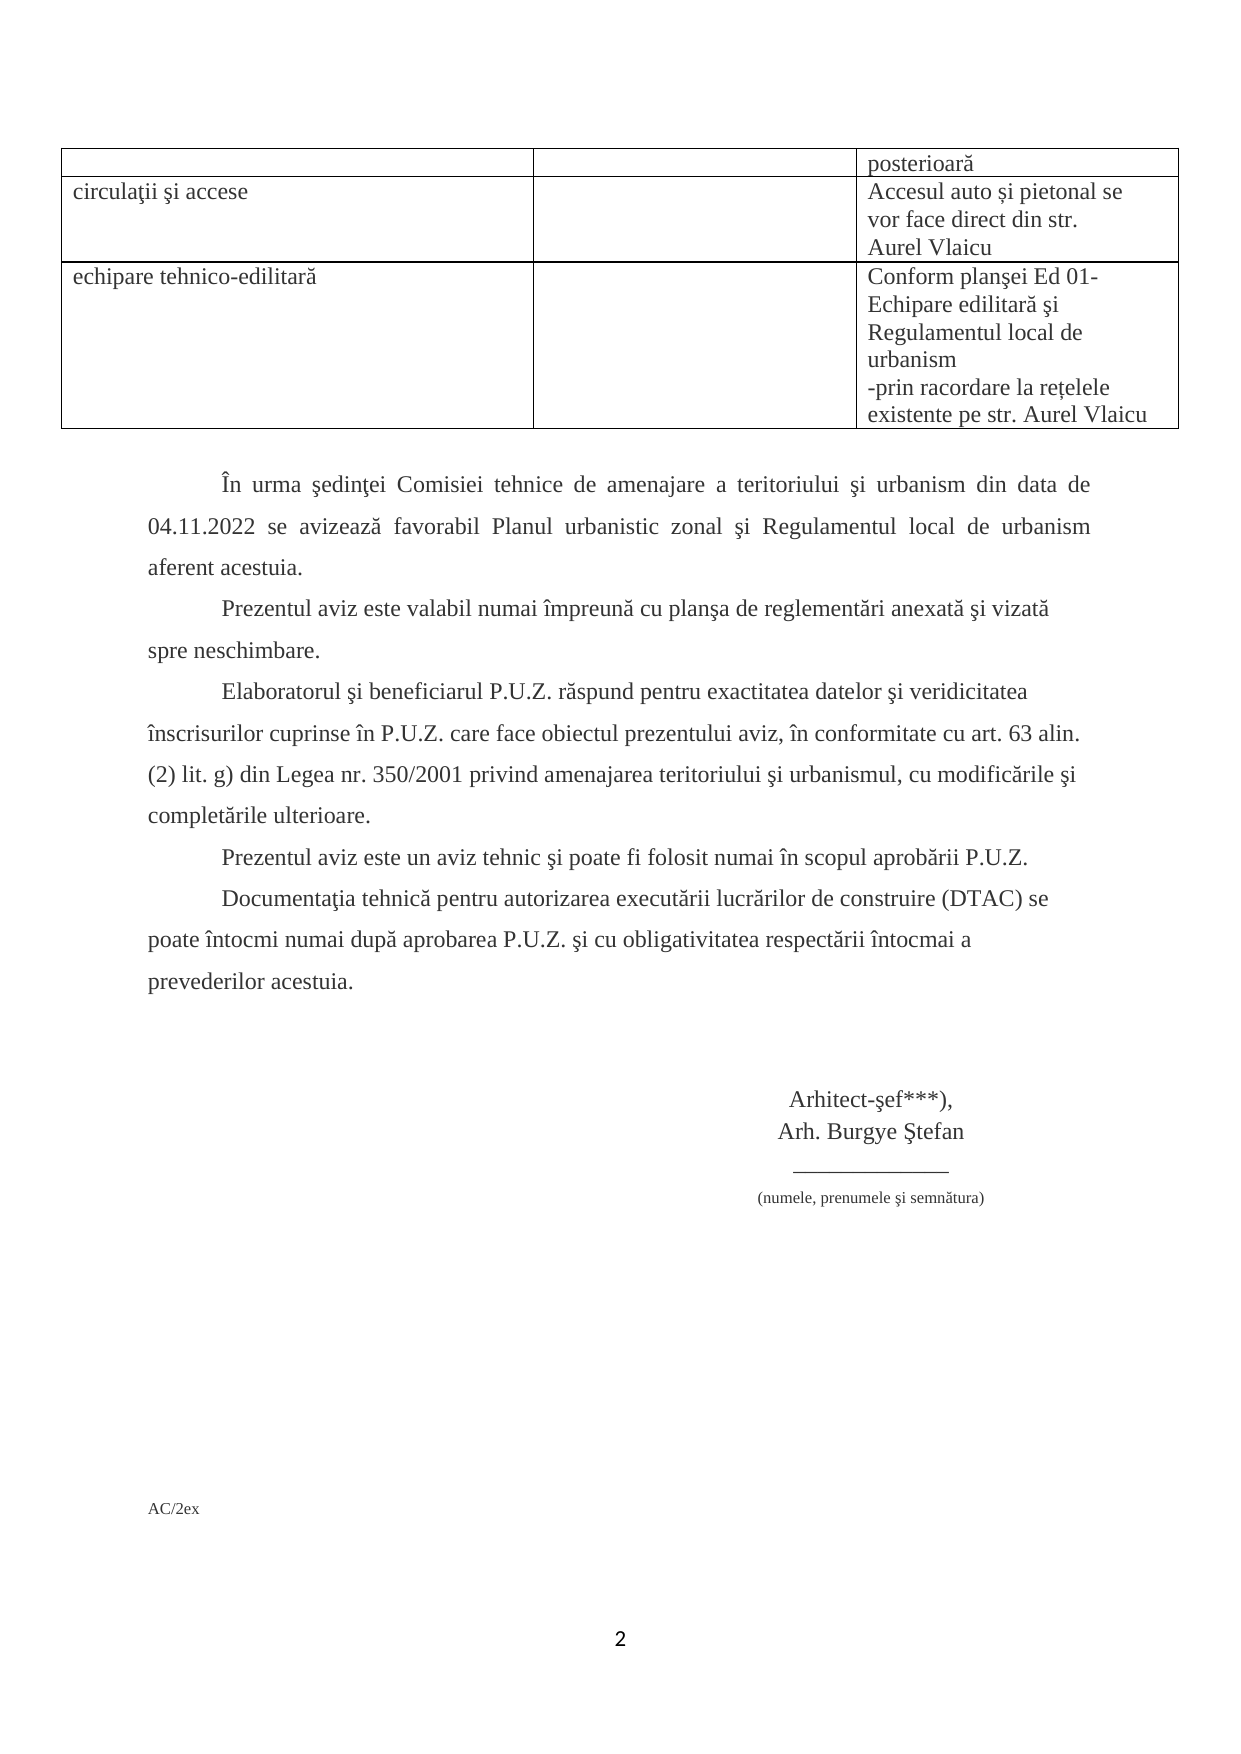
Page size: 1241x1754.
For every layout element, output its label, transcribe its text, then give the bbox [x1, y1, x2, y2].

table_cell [857, 149, 1178, 176]
text Documentaţia tehnică pentru autorizarea executării lucrărilor de construire (DTAC) se poate întocmi numai după aprobarea P.U.Z. şi cu obligativitatea respectării întocmai a prevederilor acestuia. [148, 884, 1093, 994]
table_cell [62, 149, 533, 176]
table_cell echipare tehnico-edilitară [62, 263, 533, 428]
table_cell [534, 149, 856, 176]
text Elaboratorul şi beneficiarul P.U.Z. răspund pentru exactitatea datelor şi veridicitatea înscrisurilor cuprinse în P.U.Z. care face obiectul prezentului aviz, în conformitate cu art. 63 alin. (2) lit. g) din Legea nr. 350/2001 privind amenajarea teritoriului şi urbanismul, cu modificările şi completările ulterioare. [148, 677, 1093, 829]
table_cell Conform planşei Ed 01- Echipare edilitară şi Regulamentul local de urbanism -prin racordare la rețelele existente pe str. Aurel Vlaicu [857, 263, 1178, 428]
text În urma şedinţei Comisiei tehnice de amenajare a teritoriului şi urbanism din data de 04.11.2022 se avizează favorabil Planul urbanistic zonal şi Regulamentul local de urbanism aferent acestuia. [148, 470, 1093, 581]
text Prezentul aviz este un aviz tehnic şi poate fi folosit numai în scopul aprobării P.U.Z. [148, 843, 1093, 870]
table_cell Arhitect-şef***), Arh. Burgye Ştefan _____________ (numele, prenumele şi semnătura) [726, 1082, 1016, 1269]
table_cell [534, 177, 856, 261]
table_cell circulaţii şi accese [62, 177, 533, 261]
text AC/2ex [148, 1499, 1093, 1518]
table_cell [534, 263, 856, 428]
text Prezentul aviz este valabil numai împreună cu planşa de reglementări anexată şi vizată spre neschimbare. [148, 594, 1093, 663]
table_cell Accesul auto și pietonal se vor face direct din str. Aurel Vlaicu [857, 177, 1178, 261]
